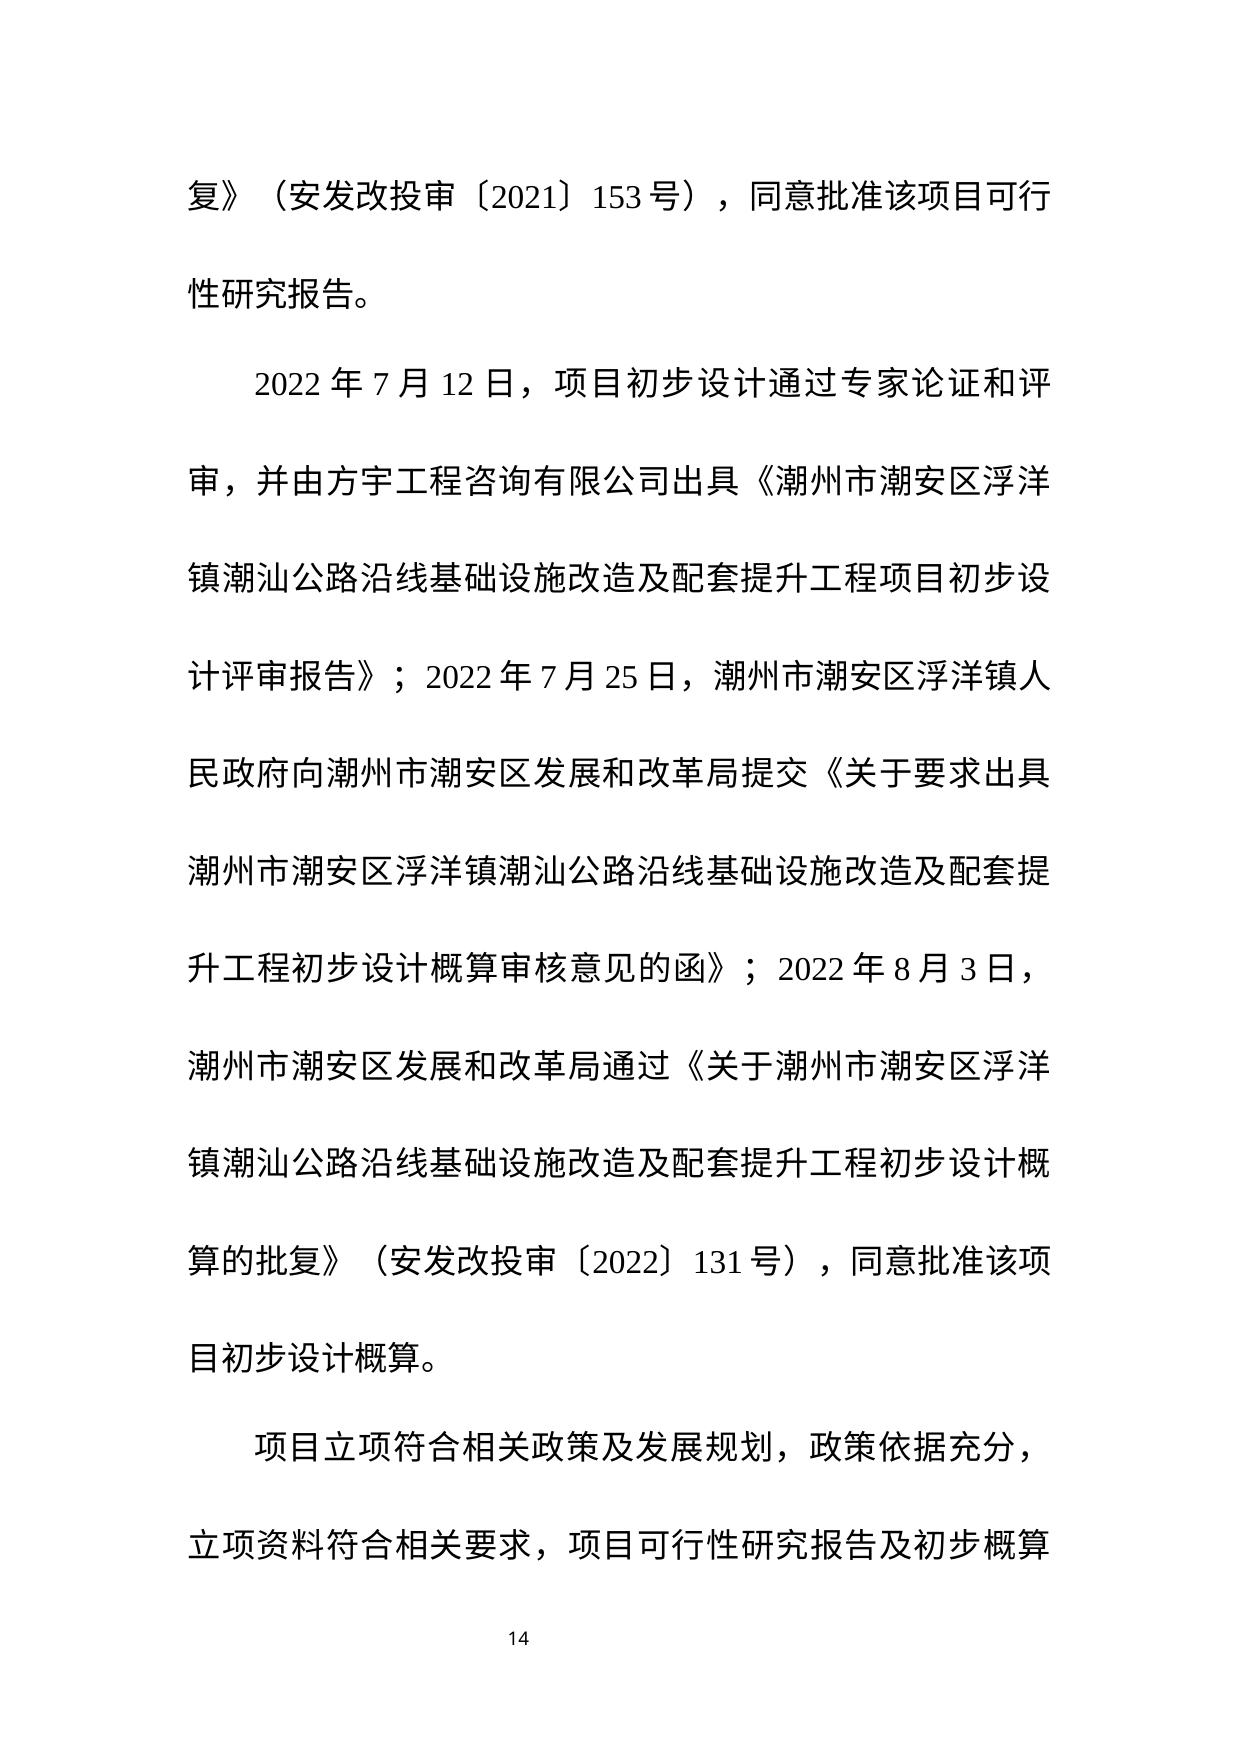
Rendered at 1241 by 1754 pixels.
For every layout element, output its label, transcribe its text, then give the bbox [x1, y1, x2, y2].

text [187, 162, 1053, 324]
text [187, 1413, 1053, 1575]
text 2022年7月12日，项目初步设计通过专家论证和评审，并由方宇工程咨询有限公司出具《潮州市潮安区浮洋镇潮汕公路沿线基础设施改造及配套提升工程项目初步设计评审报告》；2022年7月25日，潮州市潮安区浮洋镇人民政府向潮州市潮安区发展和改革局提交《关于要求出具潮州市潮安区浮洋镇潮汕公路沿线基础设施改造及配套提升工程初步设计概算审核意见的函》；2022年8月3日，潮州市潮安区发展和改革局通过《关于潮州市潮安区浮洋镇潮汕公路沿线基础设施改造及配套提升工程初步设计概算的批复》（安发改投审〔2022〕131号），同意批准该项目初步设计概算。 [187, 348, 1053, 1388]
